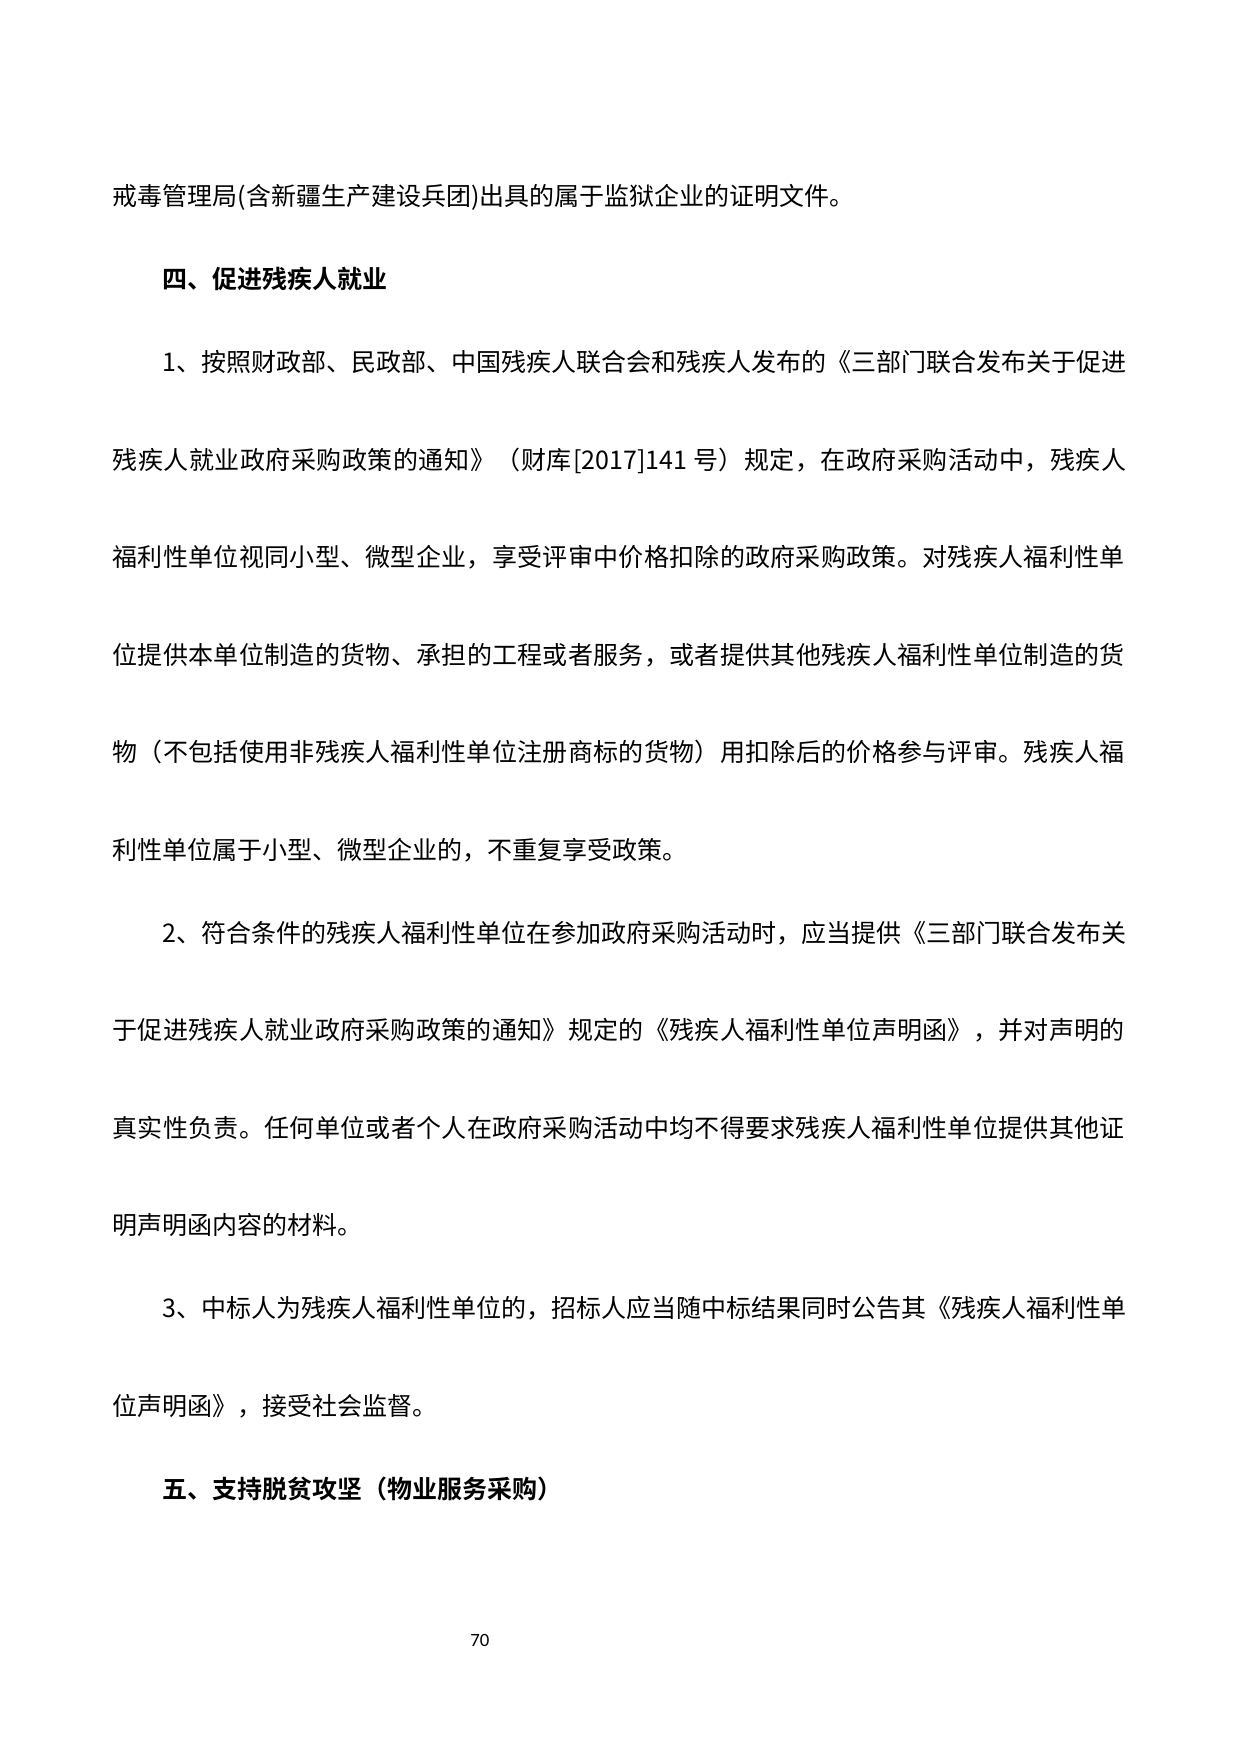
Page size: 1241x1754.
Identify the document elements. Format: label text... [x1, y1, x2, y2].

text 3、中标人为残疾人福利性单位的，招标人应当随中标结果同时公告其《残疾人福利性单位声明函》，接受社会监督。 [112, 1274, 1128, 1437]
text 2、符合条件的残疾人福利性单位在参加政府采购活动时，应当提供《三部门联合发布关于促进残疾人就业政府采购政策的通知》规定的《残疾人福利性单位声明函》，并对声明的真实性负责。任何单位或者个人在政府采购活动中均不得要求残疾人福利性单位提供其他证明声明函内容的材料。 [112, 899, 1128, 1256]
text 四、促进残疾人就业 [112, 245, 1128, 310]
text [112, 162, 1128, 227]
text 1、按照财政部、民政部、中国残疾人联合会和残疾人发布的《三部门联合发布关于促进残疾人就业政府采购政策的通知》（财库[2017]141号）规定，在政府采购活动中，残疾人福利性单位视同小型、微型企业，享受评审中价格扣除的政府采购政策。对残疾人福利性单位提供本单位制造的货物、承担的工程或者服务，或者提供其他残疾人福利性单位制造的货物（不包括使用非残疾人福利性单位注册商标的货物）用扣除后的价格参与评审。残疾人福利性单位属于小型、微型企业的，不重复享受政策。 [112, 328, 1128, 881]
text 五、支持脱贫攻坚（物业服务采购） [112, 1455, 1128, 1520]
